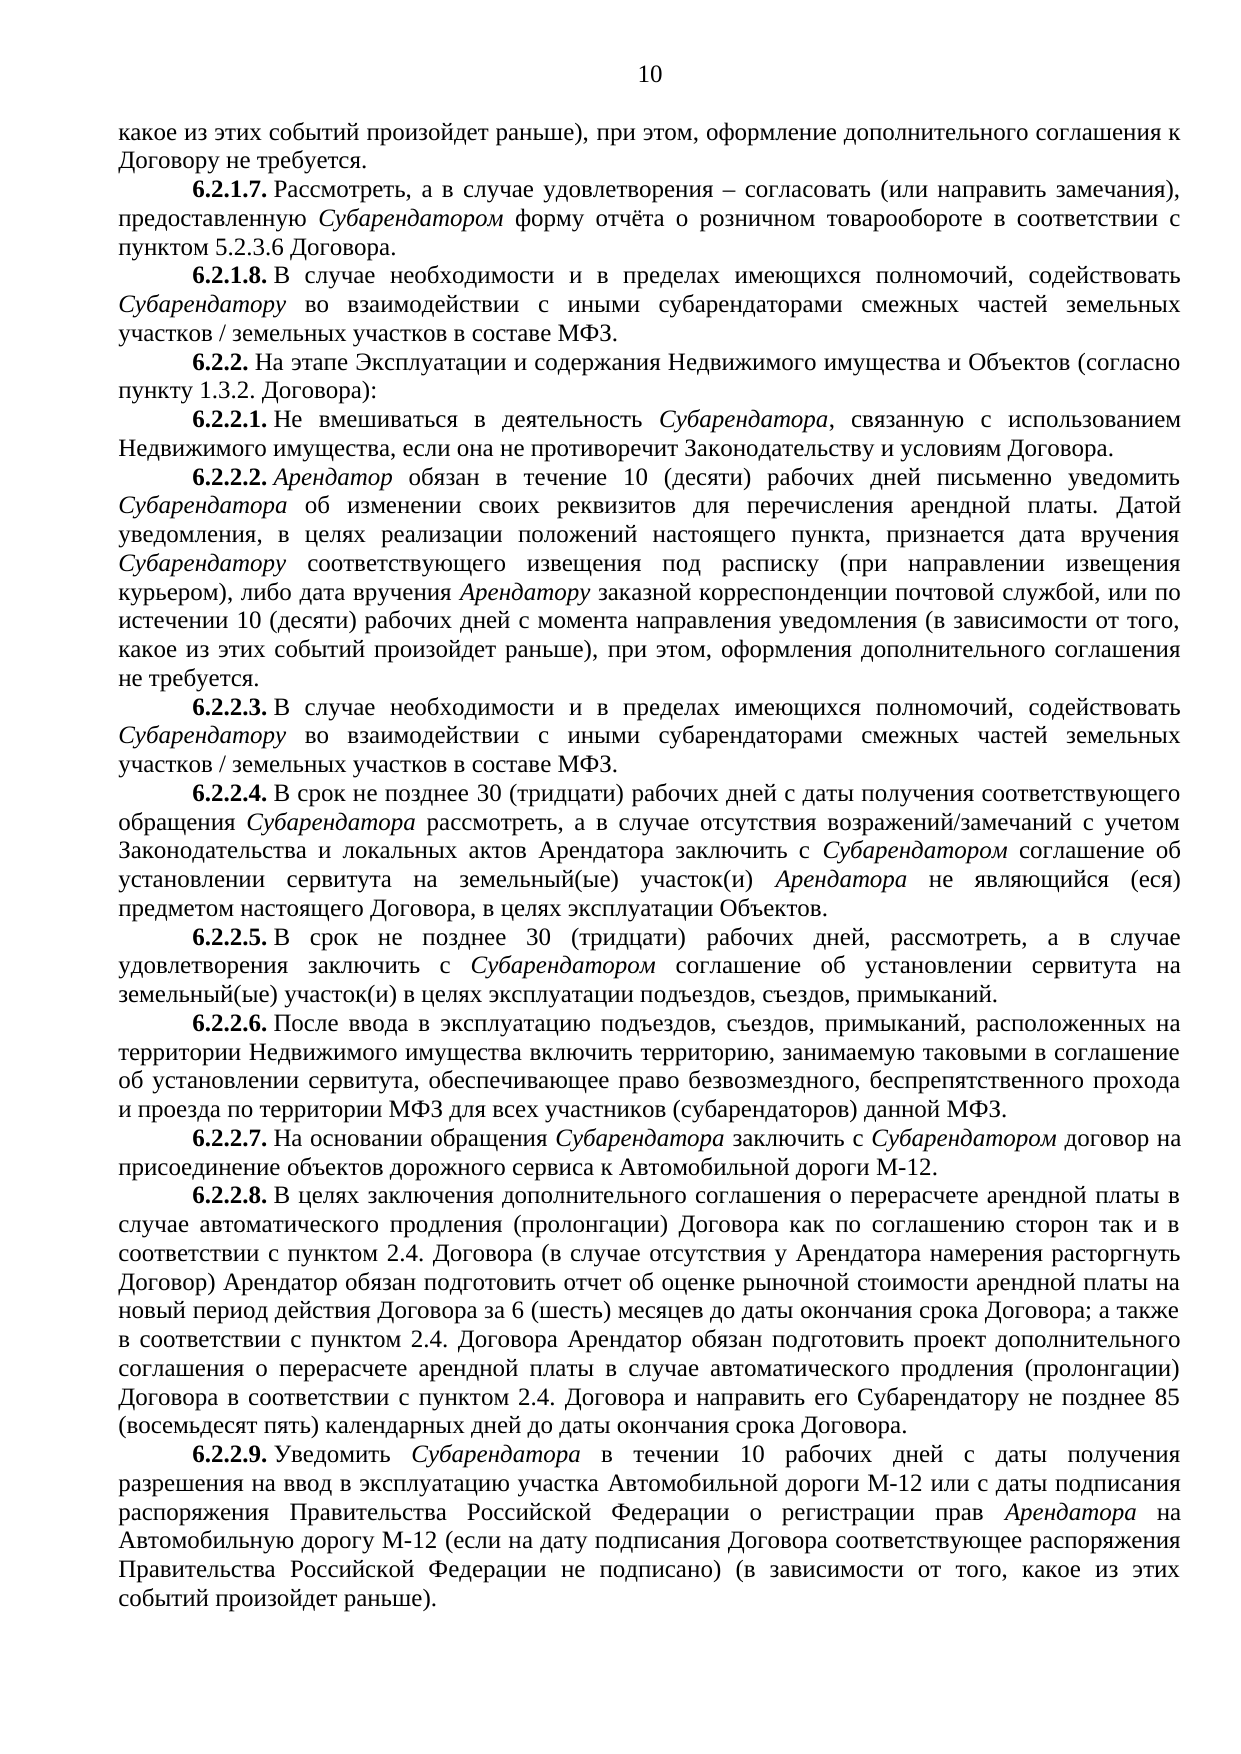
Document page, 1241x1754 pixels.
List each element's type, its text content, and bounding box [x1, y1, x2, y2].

list В целях заключения дополнительного соглашения о перерасчете арендной платы в случае автоматического продления (пролонгации) Договора как по соглашению сторон так и в соответствии с пунктом 2.4. Договора (в случае отсутствия у Арендатора намерения расторгнуть Договор) Арендатор обязан подготовить отчет об оценке рыночной стоимости арендной платы на новый период действия Договора за 6 (шесть) месяцев до даты окончания срока Договора; а также в соответствии с пунктом 2.4. Договора Арендатор обязан подготовить проект дополнительного соглашения о перерасчете арендной платы в случае автоматического продления (пролонгации) Договора в соответствии с пунктом 2.4. Договора и направить его Субарендатору не позднее 85 (восемьдесят пять) календарных дней до даты окончания срока Договора. [118, 1180, 1181, 1439]
list В случае необходимости и в пределах имеющихся полномочий, содействовать Субарендатору во взаимодействии с иными субарендаторами смежных частей земельных участков / земельных участков в составе МФЗ. [118, 692, 1181, 778]
list В срок не позднее 30 (тридцати) рабочих дней с даты получения соответствующего обращения Субарендатора рассмотреть, а в случае отсутствия возражений/замечаний с учетом Законодательства и локальных актов Арендатора заключить с Субарендатором соглашение об установлении сервитута на земельный(ые) участок(и) Арендатора не являющийся (еся) предметом настоящего Договора, в целях эксплуатации Объектов. [118, 778, 1181, 922]
list На этапе Эксплуатации и содержания Недвижимого имущества и Объектов (согласно пункту 1.3.2. Договора): [118, 347, 1181, 404]
list Арендатор обязан в течение 10 (десяти) рабочих дней письменно уведомить Субарендатора об изменении своих реквизитов для перечисления арендной платы. Датой уведомления, в целях реализации положений настоящего пункта, признается дата вручения Субарендатору соответствующего извещения под расписку (при направлении извещения курьером), либо дата вручения Арендатору заказной корреспонденции почтовой службой, или по истечении 10 (десяти) рабочих дней с момента направления уведомления (в зависимости от того, какое из этих событий произойдет раньше), при этом, оформления дополнительного соглашения не требуется. [118, 462, 1181, 692]
list Уведомить Субарендатора в течении 10 рабочих дней с даты получения разрешения на ввод в эксплуатацию участка Автомобильной дороги М-12 или с даты подписания распоряжения Правительства Российской Федерации о регистрации прав Арендатора на Автомобильную дорогу М-12 (если на дату подписания Договора соответствующее распоряжения Правительства Российской Федерации не подписано) (в зависимости от того, какое из этих событий произойдет раньше). [118, 1439, 1181, 1612]
list В случае необходимости и в пределах имеющихся полномочий, содействовать Субарендатору во взаимодействии с иными субарендаторами смежных частей земельных участков / земельных участков в составе МФЗ. [118, 260, 1181, 347]
list Не вмешиваться в деятельность Субарендатора, связанную с использованием Недвижимого имущества, если она не противоречит Законодательству и условиям Договора. [118, 404, 1181, 462]
list После ввода в эксплуатацию подъездов, съездов, примыканий, расположенных на территории Недвижимого имущества включить территорию, занимаемую таковыми в соглашение об установлении сервитута, обеспечивающее право безвозмездного, беспрепятственного прохода и проезда по территории МФЗ для всех участников (субарендаторов) данной МФЗ. [118, 1008, 1181, 1123]
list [118, 117, 1181, 174]
list Рассмотреть, а в случае удовлетворения – согласовать (или направить замечания), предоставленную Субарендатором форму отчёта о розничном товарообороте в соответствии с пунктом 5.2.3.6 Договора. [118, 174, 1181, 260]
list На основании обращения Субарендатора заключить с Субарендатором договор на присоединение объектов дорожного сервиса к Автомобильной дороги М-12. [118, 1123, 1181, 1180]
list В срок не позднее 30 (тридцати) рабочих дней, рассмотреть, а в случае удовлетворения заключить с Субарендатором соглашение об установлении сервитута на земельный(ые) участок(и) в целях эксплуатации подъездов, съездов, примыканий. [118, 922, 1181, 1008]
